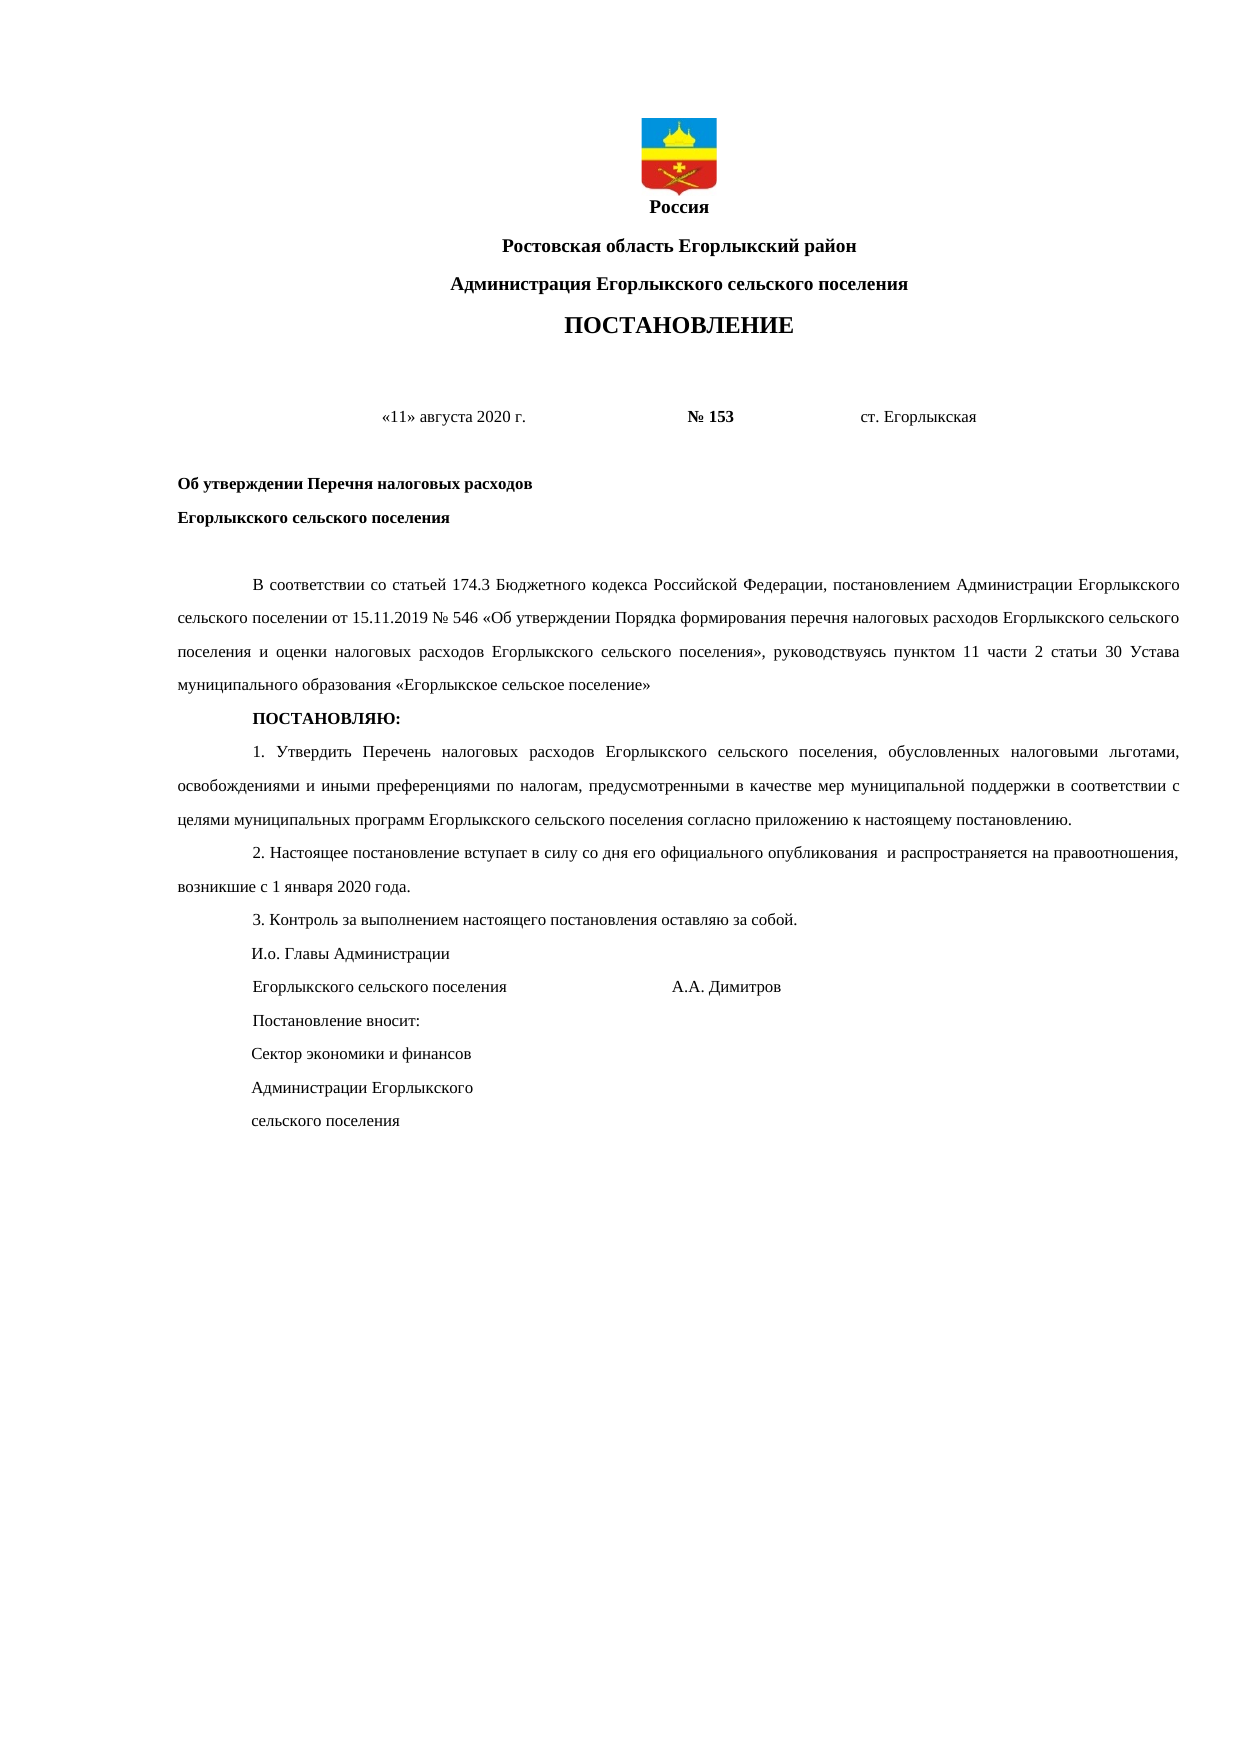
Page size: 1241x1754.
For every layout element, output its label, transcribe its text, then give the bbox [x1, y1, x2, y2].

text Администрация Егорлыкского сельского поселения [177, 272, 1181, 311]
text 1. Утвердить Перечень налоговых расходов Егорлыкского сельского поселения, обусловленных налоговыми льготами, освобождениями и иными преференциями по налогам, предусмотренными в качестве мер муниципальной поддержки в соответствии с целями муниципальных программ Егорлыкского сельского поселения согласно приложению к настоящему постановлению. [177, 742, 1181, 843]
text Егорлыкского сельского поселения А.А. Димитров [177, 977, 1181, 1010]
text 3. Контроль за выполнением настоящего постановления оставляю за собой. [177, 910, 1181, 943]
text Постановление вносит: [177, 1010, 1181, 1044]
text Сектор экономики и финансов [177, 1044, 1181, 1077]
text «11» августа 2020 г. № 153 ст. Егорлыкская [177, 407, 1181, 440]
text ПОСТАНОВЛЕНИЕ [177, 311, 1181, 359]
text Ростовская область Егорлыкский район [177, 234, 1181, 272]
picture [641, 122, 717, 196]
text ПОСТАНОВЛЯЮ: [177, 708, 1181, 742]
text 2. Настоящее постановление вступает в силу со дня его официального опубликования и распространяется на правоотношения, возникшие с 1 января 2020 года. [177, 843, 1181, 910]
text Россия [177, 196, 1181, 234]
text Об утверждении Перечня налоговых расходов [177, 474, 886, 507]
text Егорлыкского сельского поселения [177, 507, 1181, 541]
text И.о. Главы Администрации [177, 943, 1181, 977]
text сельского поселения [177, 1111, 1181, 1144]
text В соответствии со статьей 174.3 Бюджетного кодекса Российской Федерации, постановлением Администрации Егорлыкского сельского поселении от 15.11.2019 № 546 «Об утверждении Порядка формирования перечня налоговых расходов Егорлыкского сельского поселения и оценки налоговых расходов Егорлыкского сельского поселения», руководствуясь пунктом 11 части 2 статьи 30 Устава муниципального образования «Егорлыкское сельское поселение» [177, 574, 1181, 708]
text Администрации Егорлыкского [177, 1077, 1181, 1111]
